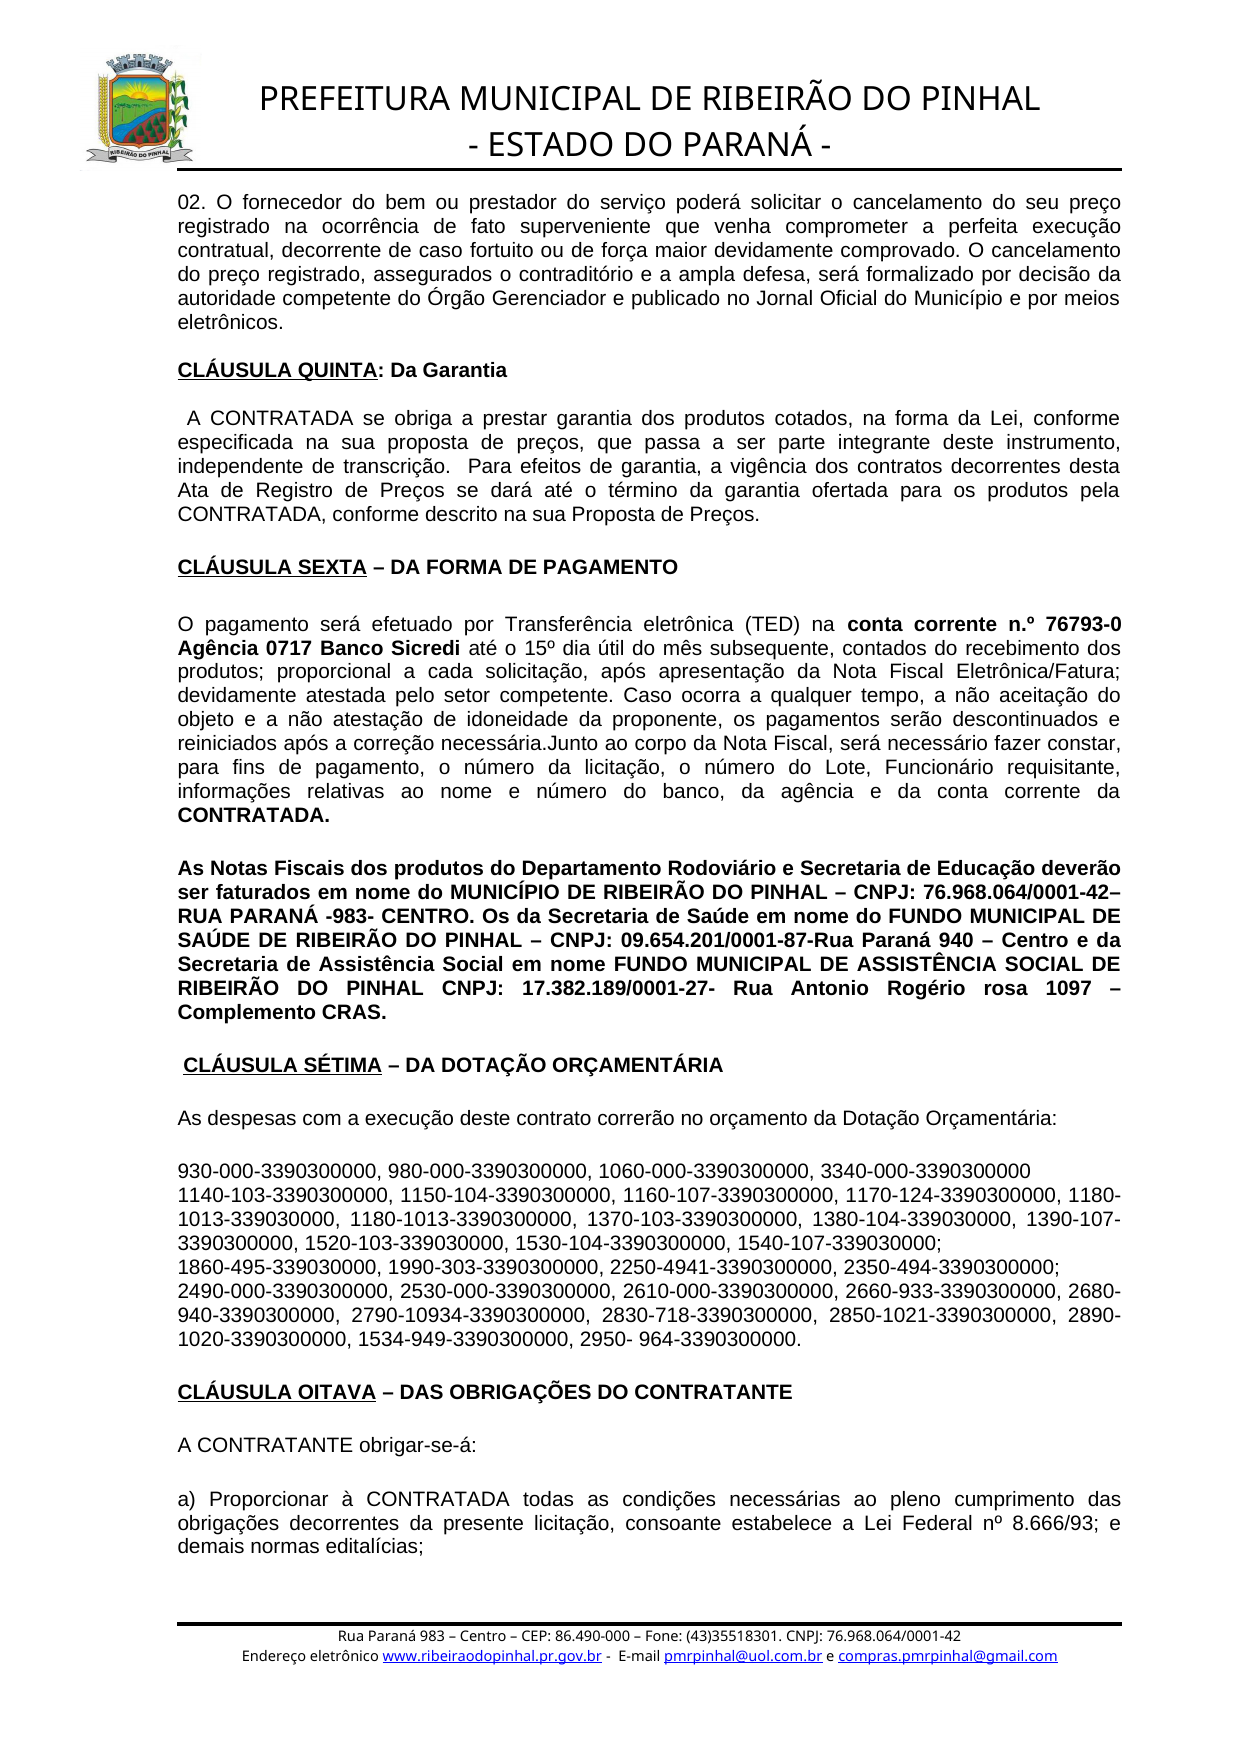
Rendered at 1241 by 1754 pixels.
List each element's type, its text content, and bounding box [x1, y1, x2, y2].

text As Notas Fiscais dos produtos do Departamento Rodoviário e Secretaria de Educação deverão ser faturados em nome do MUNICÍPIO DE RIBEIRÃO DO PINHAL – CNPJ: 76.968.064/0001-42– RUA PARANÁ -983- CENTRO. Os da Secretaria de Saúde em nome do FUNDO MUNICIPAL DE SAÚDE DE RIBEIRÃO DO PINHAL – CNPJ: 09.654.201/0001-87-Rua Paraná 940 – Centro e da Secretaria de Assistência Social em nome FUNDO MUNICIPAL DE ASSISTÊNCIA SOCIAL DE RIBEIRÃO DO PINHAL CNPJ: 17.382.189/0001-27- Rua Antonio Rogério rosa 1097 – Complemento CRAS. [177, 856, 1122, 1024]
text 930-000-3390300000, 980-000-3390300000, 1060-000-3390300000, 3340-000-3390300000 [177, 1159, 1122, 1183]
text CLÁUSULA SEXTA – DA FORMA DE PAGAMENTO [177, 555, 1122, 579]
picture [79, 45, 202, 171]
text A CONTRATANTE obrigar-se-á: [177, 1433, 1122, 1457]
text A CONTRATADA se obriga a prestar garantia dos produtos cotados, na forma da Lei, conforme especificada na sua proposta de preços, que passa a ser parte integrante deste instrumento, independente de transcrição. Para efeitos de garantia, a vigência dos contratos decorrentes desta Ata de Registro de Preços se dará até o término da garantia ofertada para os produtos pela CONTRATADA, conforme descrito na sua Proposta de Preços. [177, 406, 1122, 526]
text 1860-495-339030000, 1990-303-3390300000, 2250-4941-3390300000, 2350-494-3390300000; [177, 1255, 1122, 1279]
text CLÁUSULA QUINTA: Da Garantia [177, 358, 1122, 382]
text 2490-000-3390300000, 2530-000-3390300000, 2610-000-3390300000, 2660-933-3390300000, 2680-940-3390300000, 2790-10934-3390300000, 2830-718-3390300000, 2850-1021-3390300000, 2890-1020-3390300000, 1534-949-3390300000, 2950- 964-3390300000. [177, 1279, 1122, 1351]
text 1140-103-3390300000, 1150-104-3390300000, 1160-107-3390300000, 1170-124-3390300000, 1180-1013-339030000, 1180-1013-3390300000, 1370-103-3390300000, 1380-104-339030000, 1390-107-3390300000, 1520-103-339030000, 1530-104-3390300000, 1540-107-339030000; [177, 1183, 1122, 1255]
text CLÁUSULA OITAVA – DAS OBRIGAÇÕES DO CONTRATANTE [177, 1380, 1122, 1404]
text As despesas com a execução deste contrato correrão no orçamento da Dotação Orçamentária: [177, 1106, 1122, 1130]
text O pagamento será efetuado por Transferência eletrônica (TED) na conta corrente n.º 76793-0 Agência 0717 Banco Sicredi até o 15º dia útil do mês subsequente, contados do recebimento dos produtos; proporcional a cada solicitação, após apresentação da Nota Fiscal Eletrônica/Fatura; devidamente atestada pelo setor competente. Caso ocorra a qualquer tempo, a não aceitação do objeto e a não atestação de idoneidade da proponente, os pagamentos serão descontinuados e reiniciados após a correção necessária.Junto ao corpo da Nota Fiscal, será necessário fazer constar, para fins de pagamento, o número da licitação, o número do Lote, Funcionário requisitante, informações relativas ao nome e número do banco, da agência e da conta corrente da CONTRATADA. [177, 611, 1122, 827]
text 02. O fornecedor do bem ou prestador do serviço poderá solicitar o cancelamento do seu preço registrado na ocorrência de fato superveniente que venha comprometer a perfeita execução contratual, decorrente de caso fortuito ou de força maior devidamente comprovado. O cancelamento do preço registrado, assegurados o contraditório e a ampla defesa, será formalizado por decisão da autoridade competente do Órgão Gerenciador e publicado no Jornal Oficial do Município e por meios eletrônicos. [177, 190, 1122, 334]
text a) Proporcionar à CONTRATADA todas as condições necessárias ao pleno cumprimento das obrigações decorrentes da presente licitação, consoante estabelece a Lei Federal nº 8.666/93; e demais normas editalícias; [177, 1486, 1122, 1558]
text CLÁUSULA SÉTIMA – DA DOTAÇÃO ORÇAMENTÁRIA [177, 1053, 1122, 1077]
